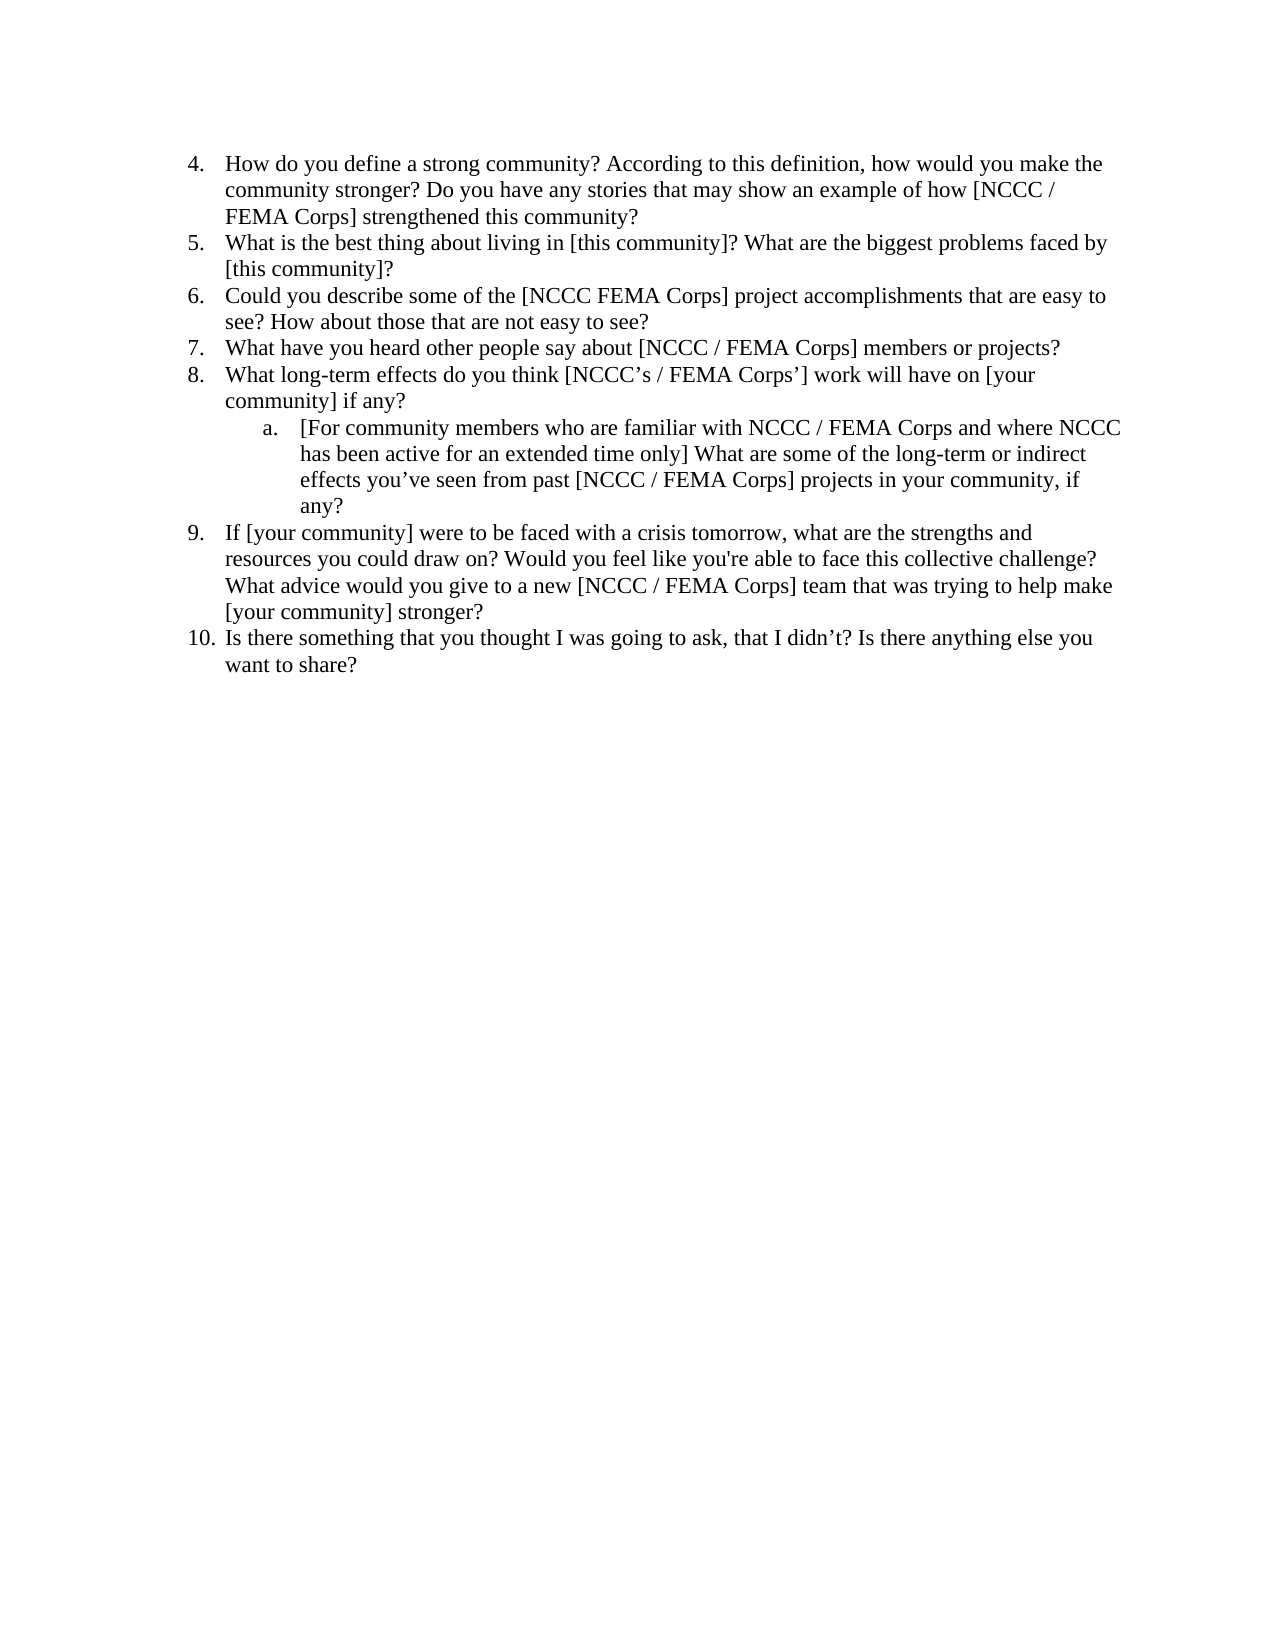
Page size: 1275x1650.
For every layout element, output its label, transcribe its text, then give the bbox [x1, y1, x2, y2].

list Could you describe some of the [NCCC FEMA Corps] project accomplishments that are easy to see? How about those that are not easy to see? [187, 282, 1125, 334]
list What is the best thing about living in [this community]? What are the biggest problems faced by [this community]? [187, 229, 1125, 282]
list What long-term effects do you think [NCCC’s / FEMA Corps’] work will have on [your community] if any? [187, 361, 1125, 413]
list Is there something that you thought I was going to ask, that I didn’t? Is there anything else you want to share? [187, 624, 1125, 677]
list How do you define a strong community? According to this definition, how would you make the community stronger? Do you have any stories that may show an example of how [NCCC / FEMA Corps] strengthened this community? [187, 150, 1125, 229]
list [For community members who are familiar with NCCC / FEMA Corps and where NCCC has been active for an extended time only] What are some of the long-term or indirect effects you’ve seen from past [NCCC / FEMA Corps] projects in your community, if any? [262, 413, 1125, 519]
list What have you heard other people say about [NCCC / FEMA Corps] members or projects? [187, 334, 1125, 361]
list If [your community] were to be faced with a crisis tomorrow, what are the strengths and resources you could draw on? Would you feel like you're able to face this collective challenge? What advice would you give to a new [NCCC / FEMA Corps] team that was trying to help make [your community] stronger? [187, 519, 1125, 624]
